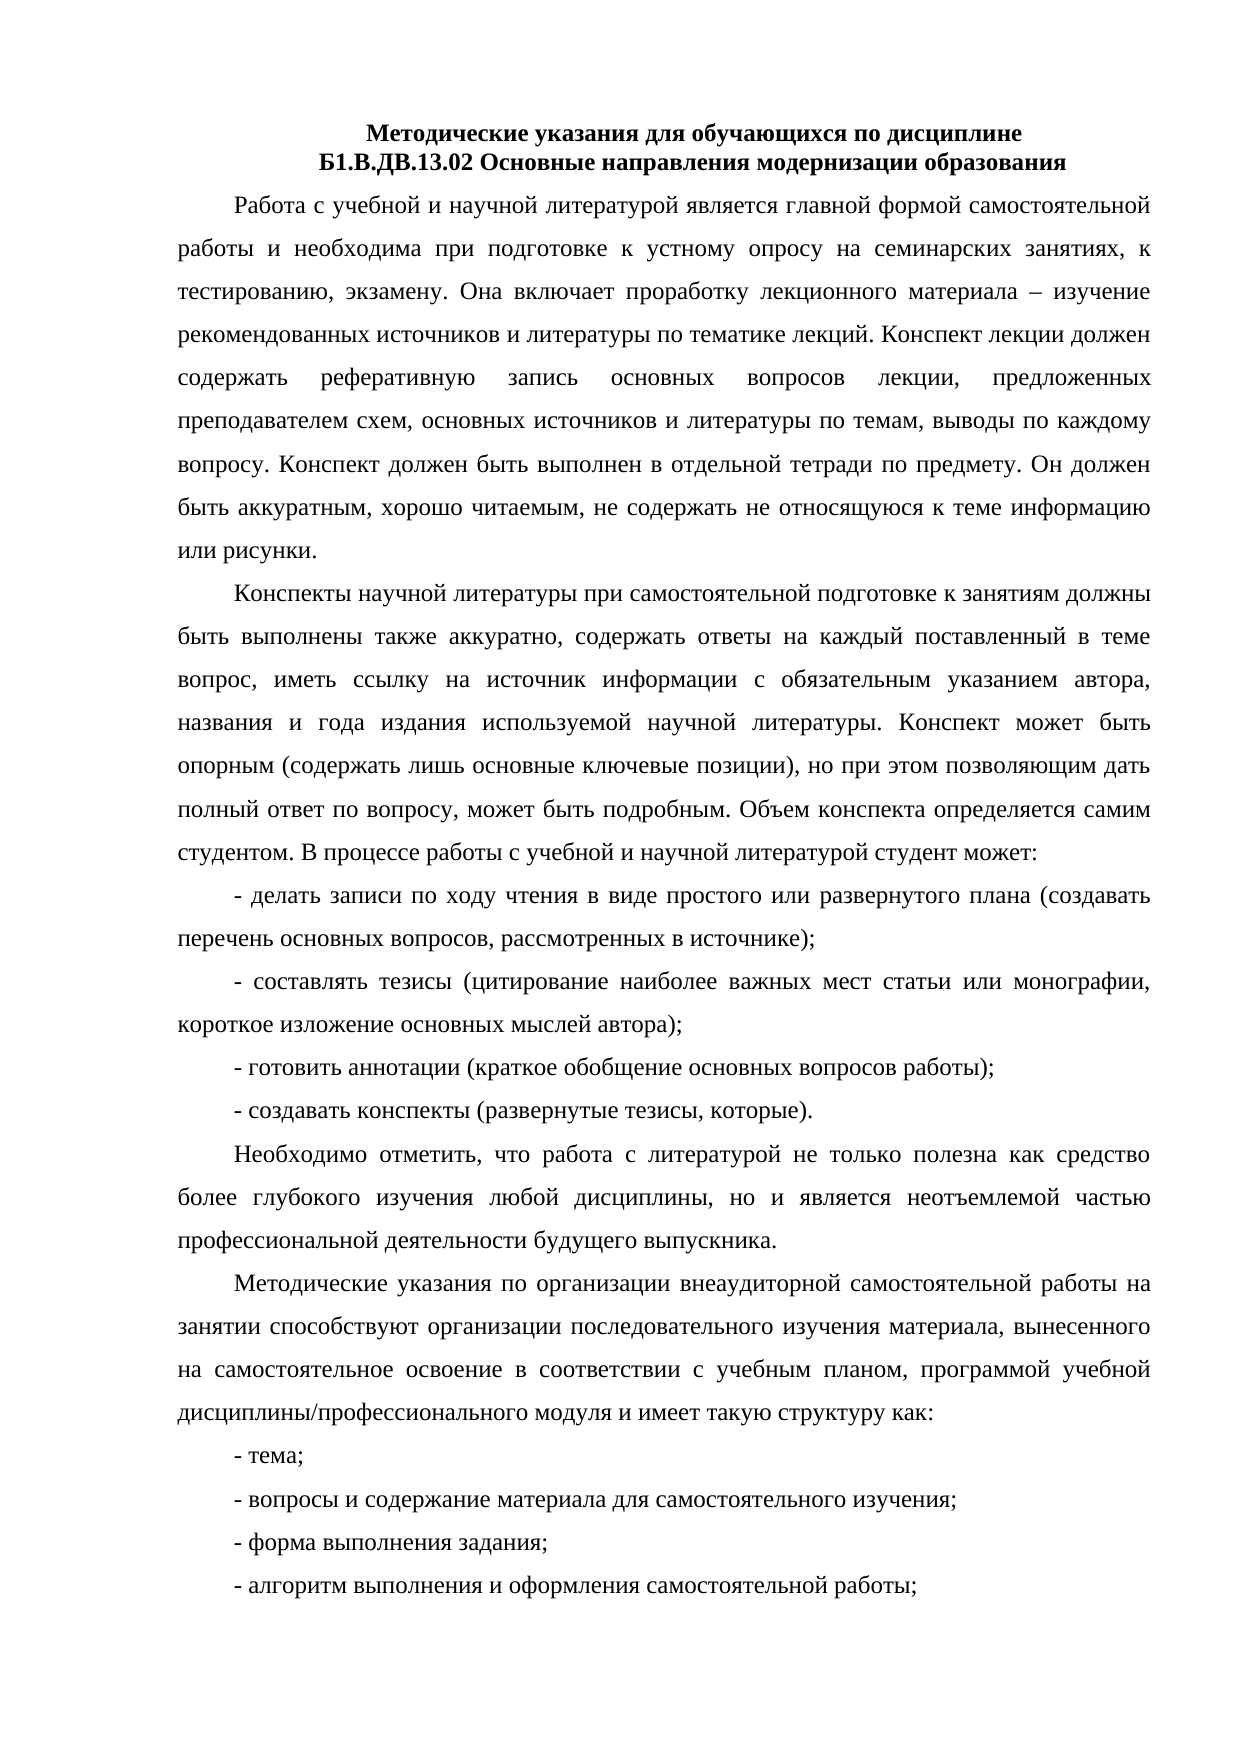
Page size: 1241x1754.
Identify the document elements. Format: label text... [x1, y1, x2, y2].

text - составлять тезисы (цитирование наиболее важных мест статьи или монографии, короткое изложение основных мыслей автора); [177, 966, 1152, 1038]
text - вопросы и содержание материала для самостоятельного изучения; [177, 1484, 1152, 1512]
text Конспекты научной литературы при самостоятельной подготовке к занятиям должны быть выполнены также аккуратно, содержать ответы на каждый поставленный в теме вопрос, иметь ссылку на источник информации с обязательным указанием автора, названия и года издания используемой научной литературы. Конспект может быть опорным (содержать лишь основные ключевые позиции), но при этом позволяющим дать полный ответ по вопросу, может быть подробным. Объем конспекта определяется самим студентом. В процессе работы с учебной и научной литературой студент может: [177, 578, 1152, 866]
text - тема; [177, 1441, 1152, 1469]
text Методические указания по организации внеаудиторной самостоятельной работы на занятии способствуют организации последовательного изучения материала, вынесенного на самостоятельное освоение в соответствии с учебным планом, программой учебной дисциплины/профессионального модуля и имеет такую структуру как: [177, 1268, 1152, 1426]
text Б1.В.ДВ.13.02 Основные направления модернизации образования [177, 147, 1152, 176]
text - алгоритм выполнения и оформления самостоятельной работы; [177, 1570, 1152, 1599]
text - готовить аннотации (краткое обобщение основных вопросов работы); [177, 1052, 1152, 1081]
text - делать записи по ходу чтения в виде простого или развернутого плана (создавать перечень основных вопросов, рассмотренных в источнике); [177, 880, 1152, 952]
text - форма выполнения задания; [177, 1527, 1152, 1556]
text Необходимо отметить, что работа с литературой не только полезна как средство более глубокого изучения любой дисциплины, но и является неотъемлемой частью профессиональной деятельности будущего выпускника. [177, 1139, 1152, 1254]
text - создавать конспекты (развернутые тезисы, которые). [177, 1096, 1152, 1124]
text Работа с учебной и научной литературой является главной формой самостоятельной работы и необходима при подготовке к устному опросу на семинарских занятиях, к тестированию, экзамену. Она включает проработку лекционного материала – изучение рекомендованных источников и литературы по тематике лекций. Конспект лекции должен содержать реферативную запись основных вопросов лекции, предложенных преподавателем схем, основных источников и литературы по темам, выводы по каждому вопросу. Конспект должен быть выполнен в отдельной тетради по предмету. Он должен быть аккуратным, хорошо читаемым, не содержать не относящуюся к теме информацию или рисунки. [177, 190, 1152, 564]
text Методические указания для обучающихся по дисциплине [177, 118, 1152, 147]
